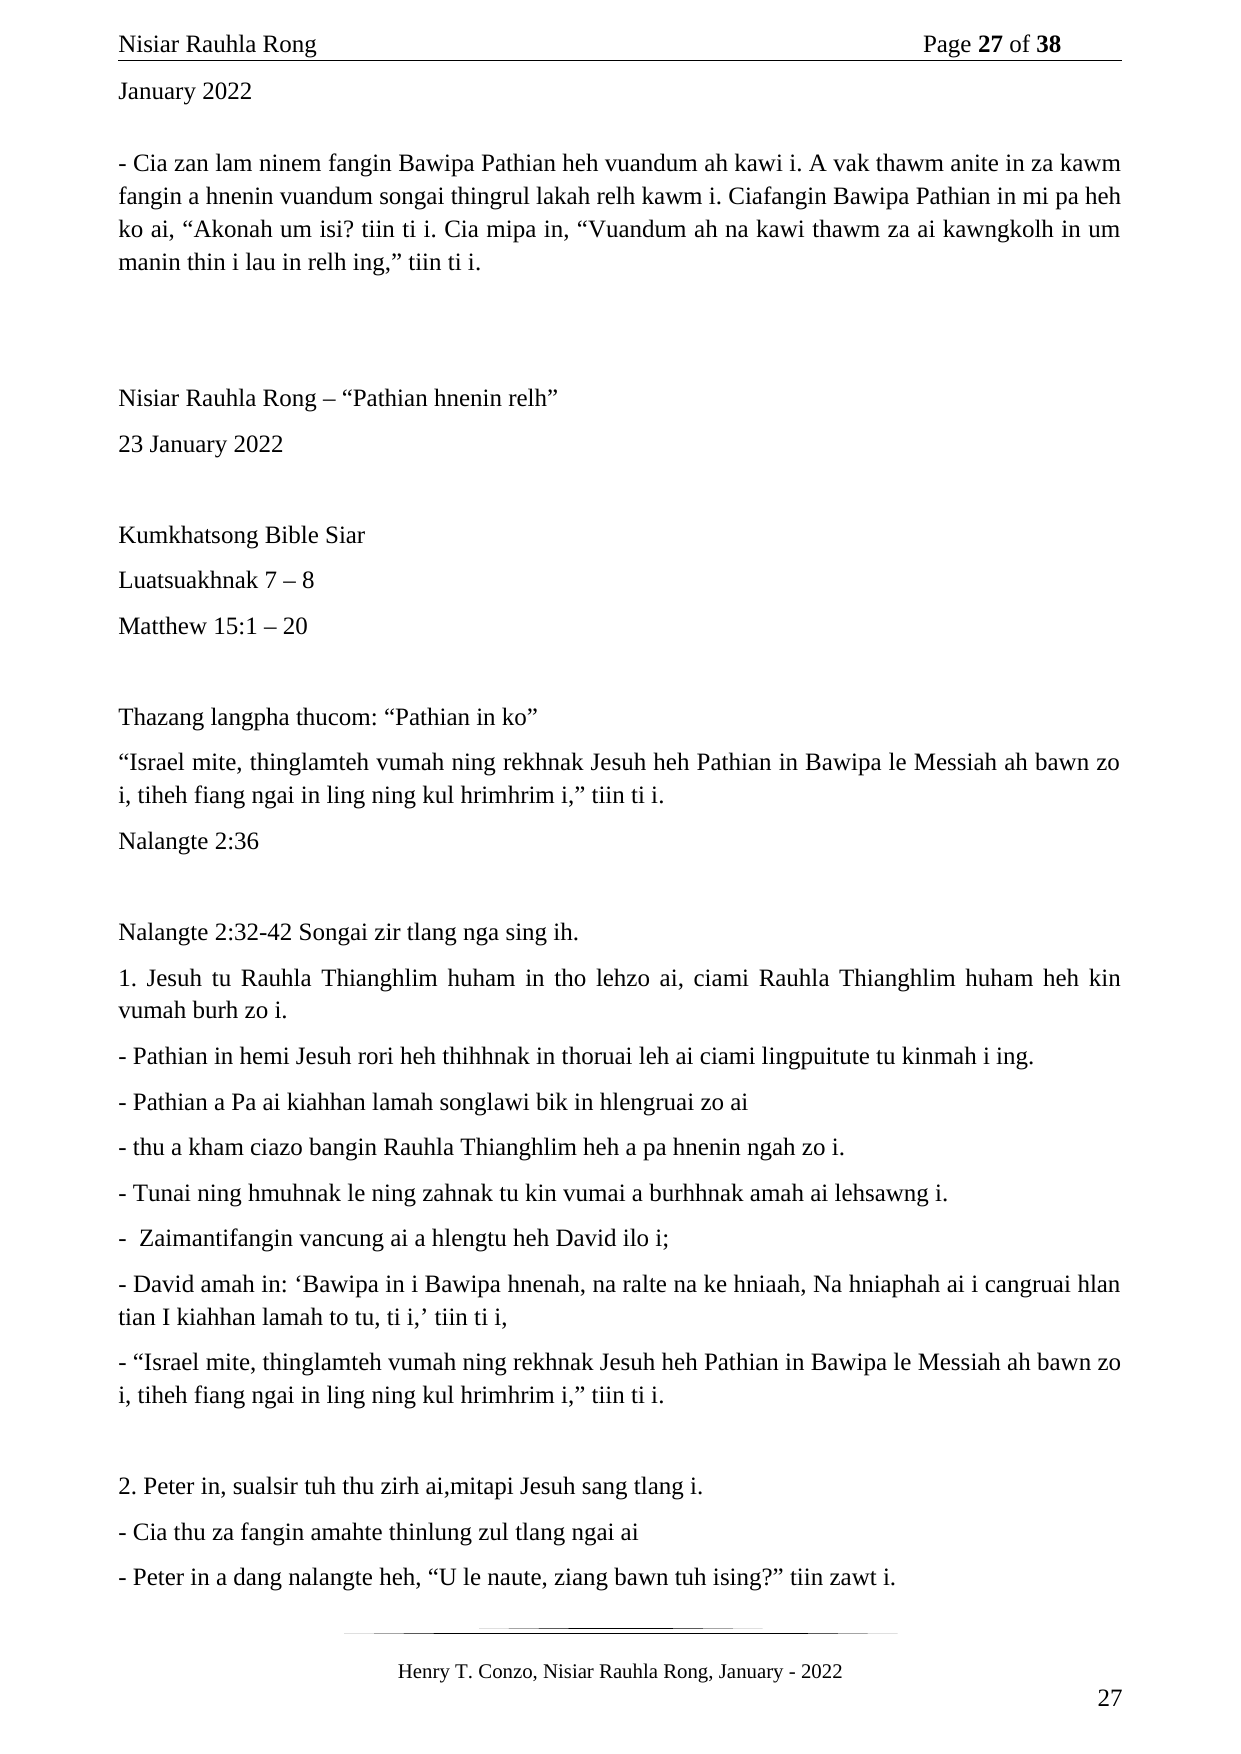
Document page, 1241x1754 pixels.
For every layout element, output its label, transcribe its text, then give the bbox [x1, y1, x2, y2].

text 23 January 2022 [118, 429, 1122, 458]
text - “Israel mite, thinglamteh vumah ning rekhnak Jesuh heh Pathian in Bawipa le Messiah ah bawn zo i, tiheh fiang ngai in ling ning kul hrimhrim i,” tiin ti i. [118, 1347, 1122, 1409]
text Kumkhatsong Bible Siar [118, 520, 1122, 549]
text - Pathian a Pa ai kiahhan lamah songlawi bik in hlengruai zo ai [118, 1087, 1122, 1115]
text Nalangte 2:32-42 Songai zir tlang nga sing ih. [118, 917, 1122, 946]
text - Cia zan lam ninem fangin Bawipa Pathian heh vuandum ah kawi i. A vak thawm anite in za kawm fangin a hnenin vuandum songai thingrul lakah relh kawm i. Ciafangin Bawipa Pathian in mi pa heh ko ai, “Akonah um isi? tiin ti i. Cia mipa in, “Vuandum ah na kawi thawm za ai kawngkolh in um manin thin i lau in relh ing,” tiin ti i. [118, 148, 1122, 276]
text “Israel mite, thinglamteh vumah ning rekhnak Jesuh heh Pathian in Bawipa le Messiah ah bawn zo i, tiheh fiang ngai in ling ning kul hrimhrim i,” tiin ti i. [118, 747, 1122, 809]
text 2. Peter in, sualsir tuh thu zirh ai,mitapi Jesuh sang tlang i. [118, 1471, 1122, 1500]
text - Pathian in hemi Jesuh rori heh thihhnak in thoruai leh ai ciami lingpuitute tu kinmah i ing. [118, 1041, 1122, 1070]
text Luatsuakhnak 7 – 8 [118, 565, 1122, 594]
text - Tunai ning hmuhnak le ning zahnak tu kin vumai a burhhnak amah ai lehsawng i. [118, 1178, 1122, 1206]
text Nalangte 2:36 [118, 826, 1122, 855]
text - Cia thu za fangin amahte thinlung zul tlang ngai ai [118, 1517, 1122, 1546]
text Matthew 15:1 – 20 [118, 611, 1122, 640]
text - thu a kham ciazo bangin Rauhla Thianghlim heh a pa hnenin ngah zo i. [118, 1132, 1122, 1161]
text Nisiar Rauhla Rong – “Pathian hnenin relh” [118, 383, 1122, 412]
text - Peter in a dang nalangte heh, “U le naute, ziang bawn tuh ising?” tiin zawt i. [118, 1562, 1122, 1591]
text - David amah in: ‘Bawipa in i Bawipa hnenah, na ralte na ke hniaah, Na hniaphah ai i cangruai hlan tian I kiahhan lamah to tu, ti i,’ tiin ti i, [118, 1269, 1122, 1331]
text Thazang langpha thucom: “Pathian in ko” [118, 702, 1122, 731]
text 1. Jesuh tu Rauhla Thianghlim huham in tho lehzo ai, ciami Rauhla Thianghlim huham heh kin vumah burh zo i. [118, 963, 1122, 1024]
text - Zaimantifangin vancung ai a hlengtu heh David ilo i; [118, 1223, 1122, 1252]
